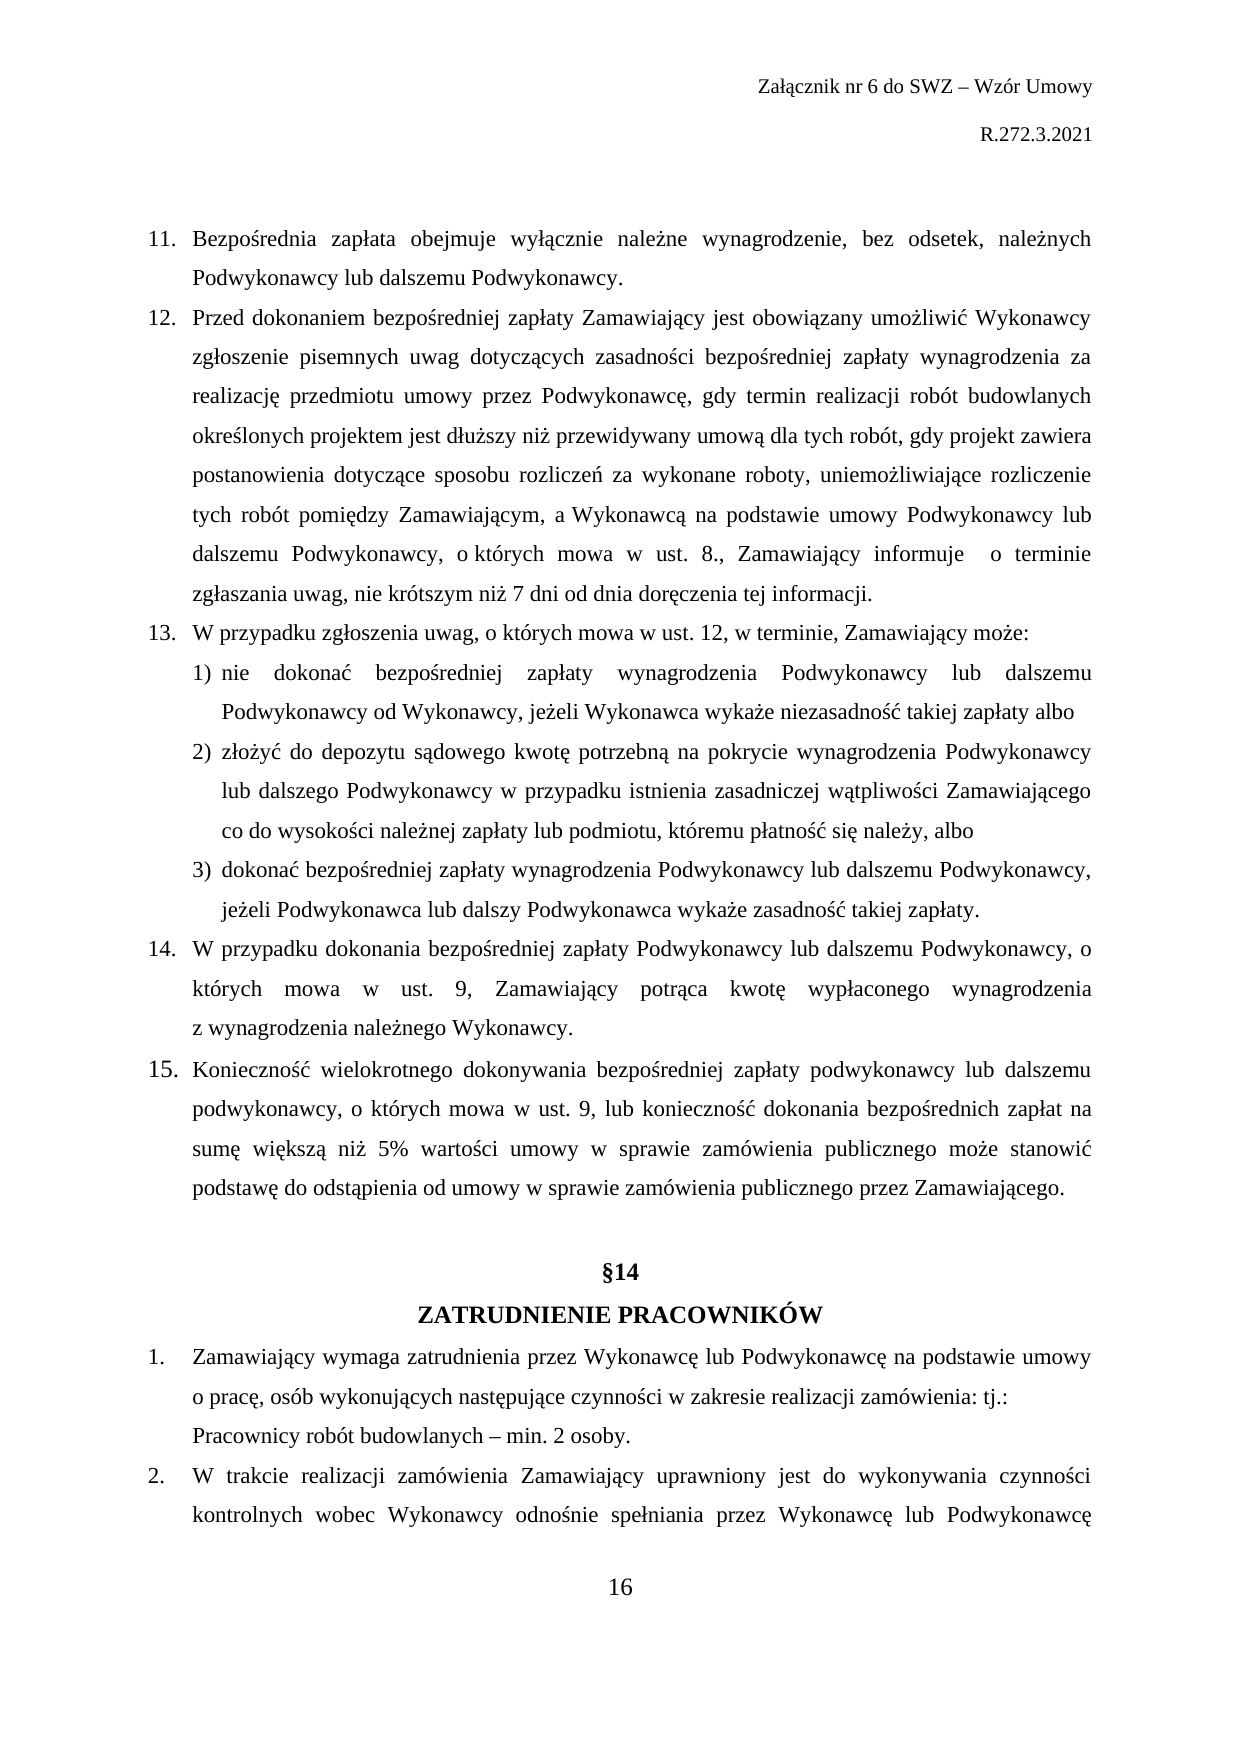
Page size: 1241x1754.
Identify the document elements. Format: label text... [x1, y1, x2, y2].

text Pracownicy robót budowlanych – min. 2 osoby. [192, 1422, 1093, 1449]
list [148, 1462, 1093, 1528]
list W przypadku dokonania bezpośredniej zapłaty Podwykonawcy lub dalszemu Podwykonawcy, o których mowa w ust. 9, Zamawiający potrąca kwotę wypłaconego wynagrodzenia z wynagrodzenia należnego Wykonawcy. [148, 935, 1093, 1041]
list złożyć do depozytu sądowego kwotę potrzebną na pokrycie wynagrodzenia Podwykonawcy lub dalszego Podwykonawcy w przypadku istnienia zasadniczej wątpliwości Zamawiającego co do wysokości należnej zapłaty lub podmiotu, któremu płatność się należy, albo [192, 738, 1093, 843]
text ZATRUDNIENIE PRACOWNIKÓW [148, 1300, 1093, 1329]
list Bezpośrednia zapłata obejmuje wyłącznie należne wynagrodzenie, bez odsetek, należnych Podwykonawcy lub dalszemu Podwykonawcy. [148, 224, 1093, 290]
list Przed dokonaniem bezpośredniej zapłaty Zamawiający jest obowiązany umożliwić Wykonawcy zgłoszenie pisemnych uwag dotyczących zasadności bezpośredniej zapłaty wynagrodzenia za realizację przedmiotu umowy przez Podwykonawcę, gdy termin realizacji robót budowlanych określonych projektem jest dłuższy niż przewidywany umową dla tych robót, gdy projekt zawiera postanowienia dotyczące sposobu rozliczeń za wykonane roboty, uniemożliwiające rozliczenie tych robót pomiędzy Zamawiającym, a Wykonawcą na podstawie umowy Podwykonawcy lub dalszemu Podwykonawcy, o których mowa w ust. 8., Zamawiający informuje o terminie zgłaszania uwag, nie krótszym niż 7 dni od dnia doręczenia tej informacji. [148, 303, 1093, 606]
list Konieczność wielokrotnego dokonywania bezpośredniej zapłaty podwykonawcy lub dalszemu podwykonawcy, o których mowa w ust. 9, lub konieczność dokonania bezpośrednich zapłat na sumę większą niż 5% wartości umowy w sprawie zamówienia publicznego może stanowić podstawę do odstąpienia od umowy w sprawie zamówienia publicznego przez Zamawiającego. [148, 1054, 1093, 1201]
list Zamawiający wymaga zatrudnienia przez Wykonawcę lub Podwykonawcę na podstawie umowy o pracę, osób wykonujących następujące czynności w zakresie realizacji zamówienia: tj.: [148, 1343, 1093, 1409]
text §14 [148, 1257, 1093, 1286]
list dokonać bezpośredniej zapłaty wynagrodzenia Podwykonawcy lub dalszemu Podwykonawcy, jeżeli Podwykonawca lub dalszy Podwykonawca wykaże zasadność takiej zapłaty. [192, 856, 1093, 922]
list nie dokonać bezpośredniej zapłaty wynagrodzenia Podwykonawcy lub dalszemu Podwykonawcy od Wykonawcy, jeżeli Wykonawca wykaże niezasadność takiej zapłaty albo [192, 659, 1093, 725]
list W przypadku zgłoszenia uwag, o których mowa w ust. 12, w terminie, Zamawiający może: [148, 619, 1093, 646]
